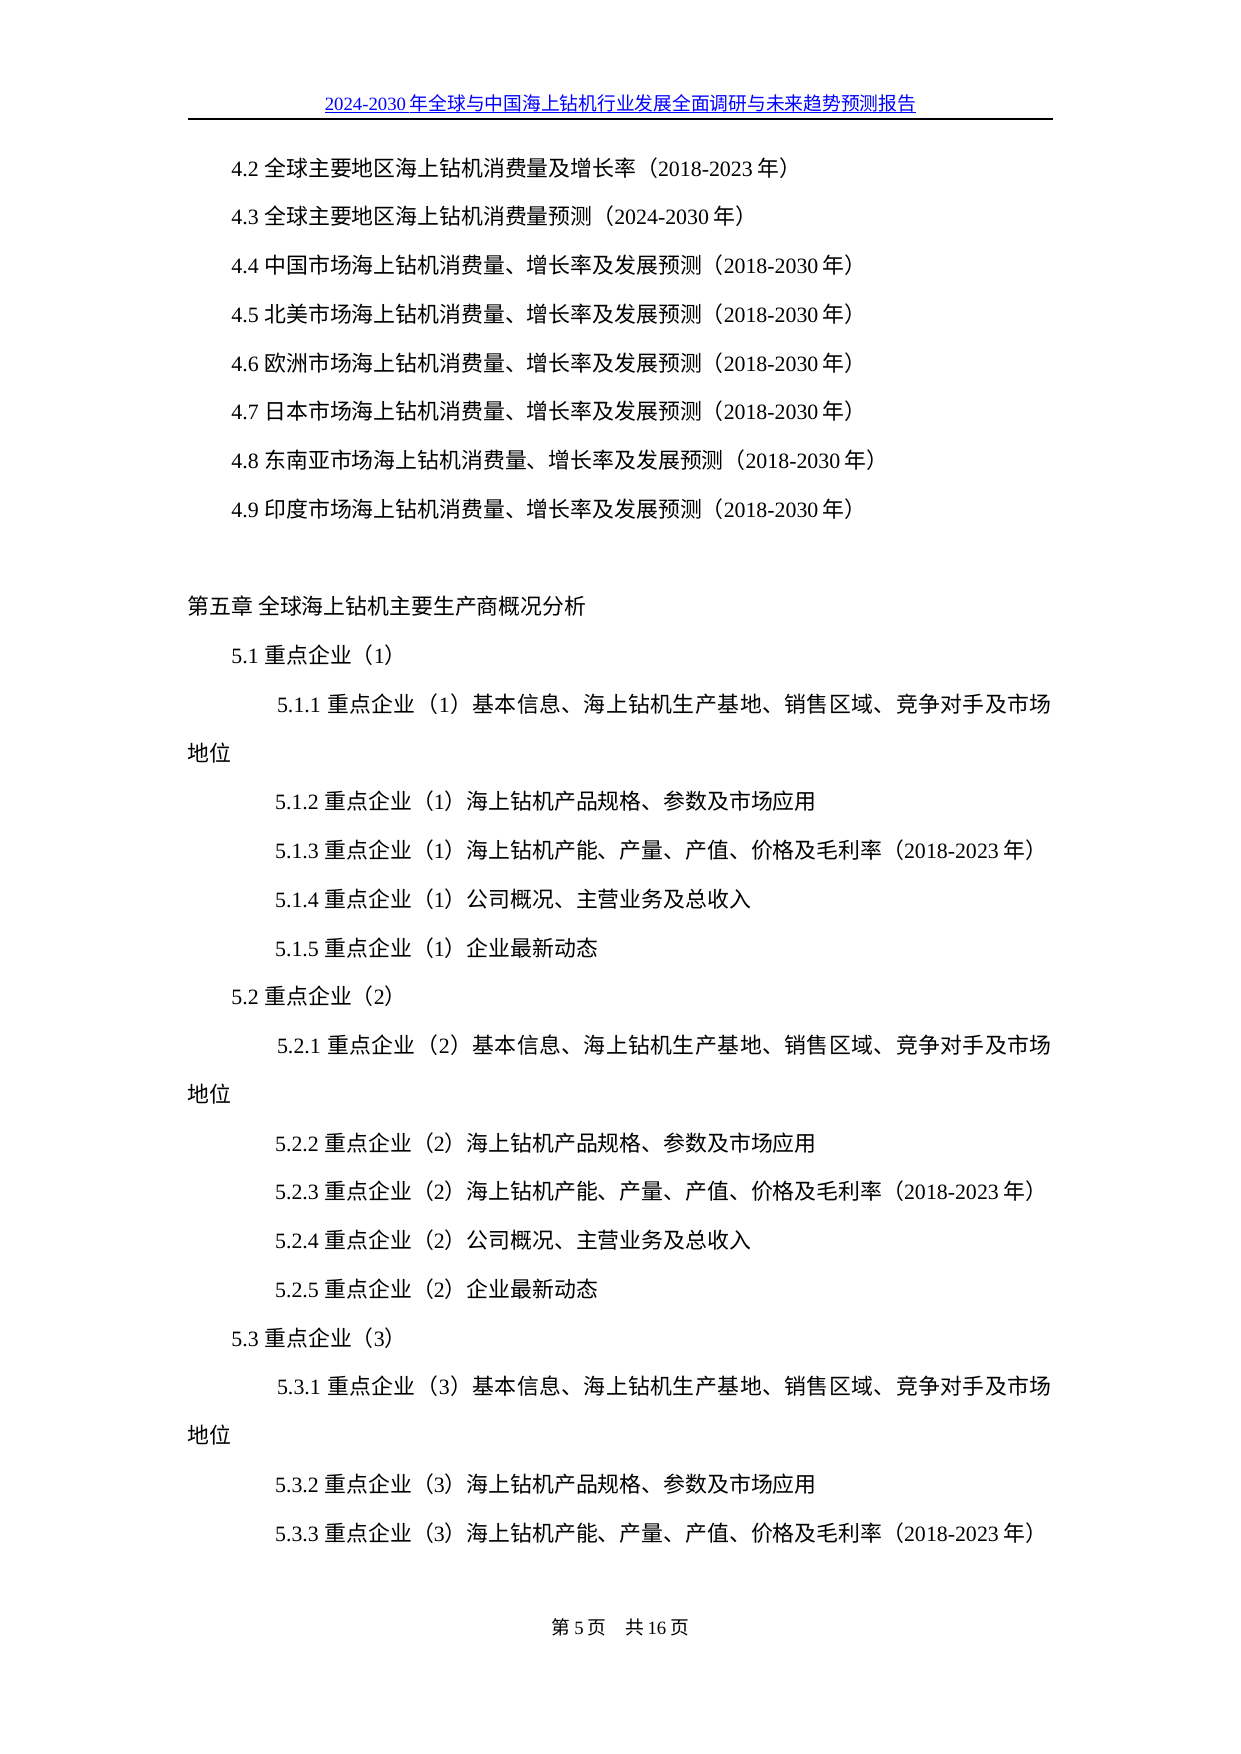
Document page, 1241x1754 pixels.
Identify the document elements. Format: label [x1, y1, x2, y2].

text [187, 150, 1053, 1548]
